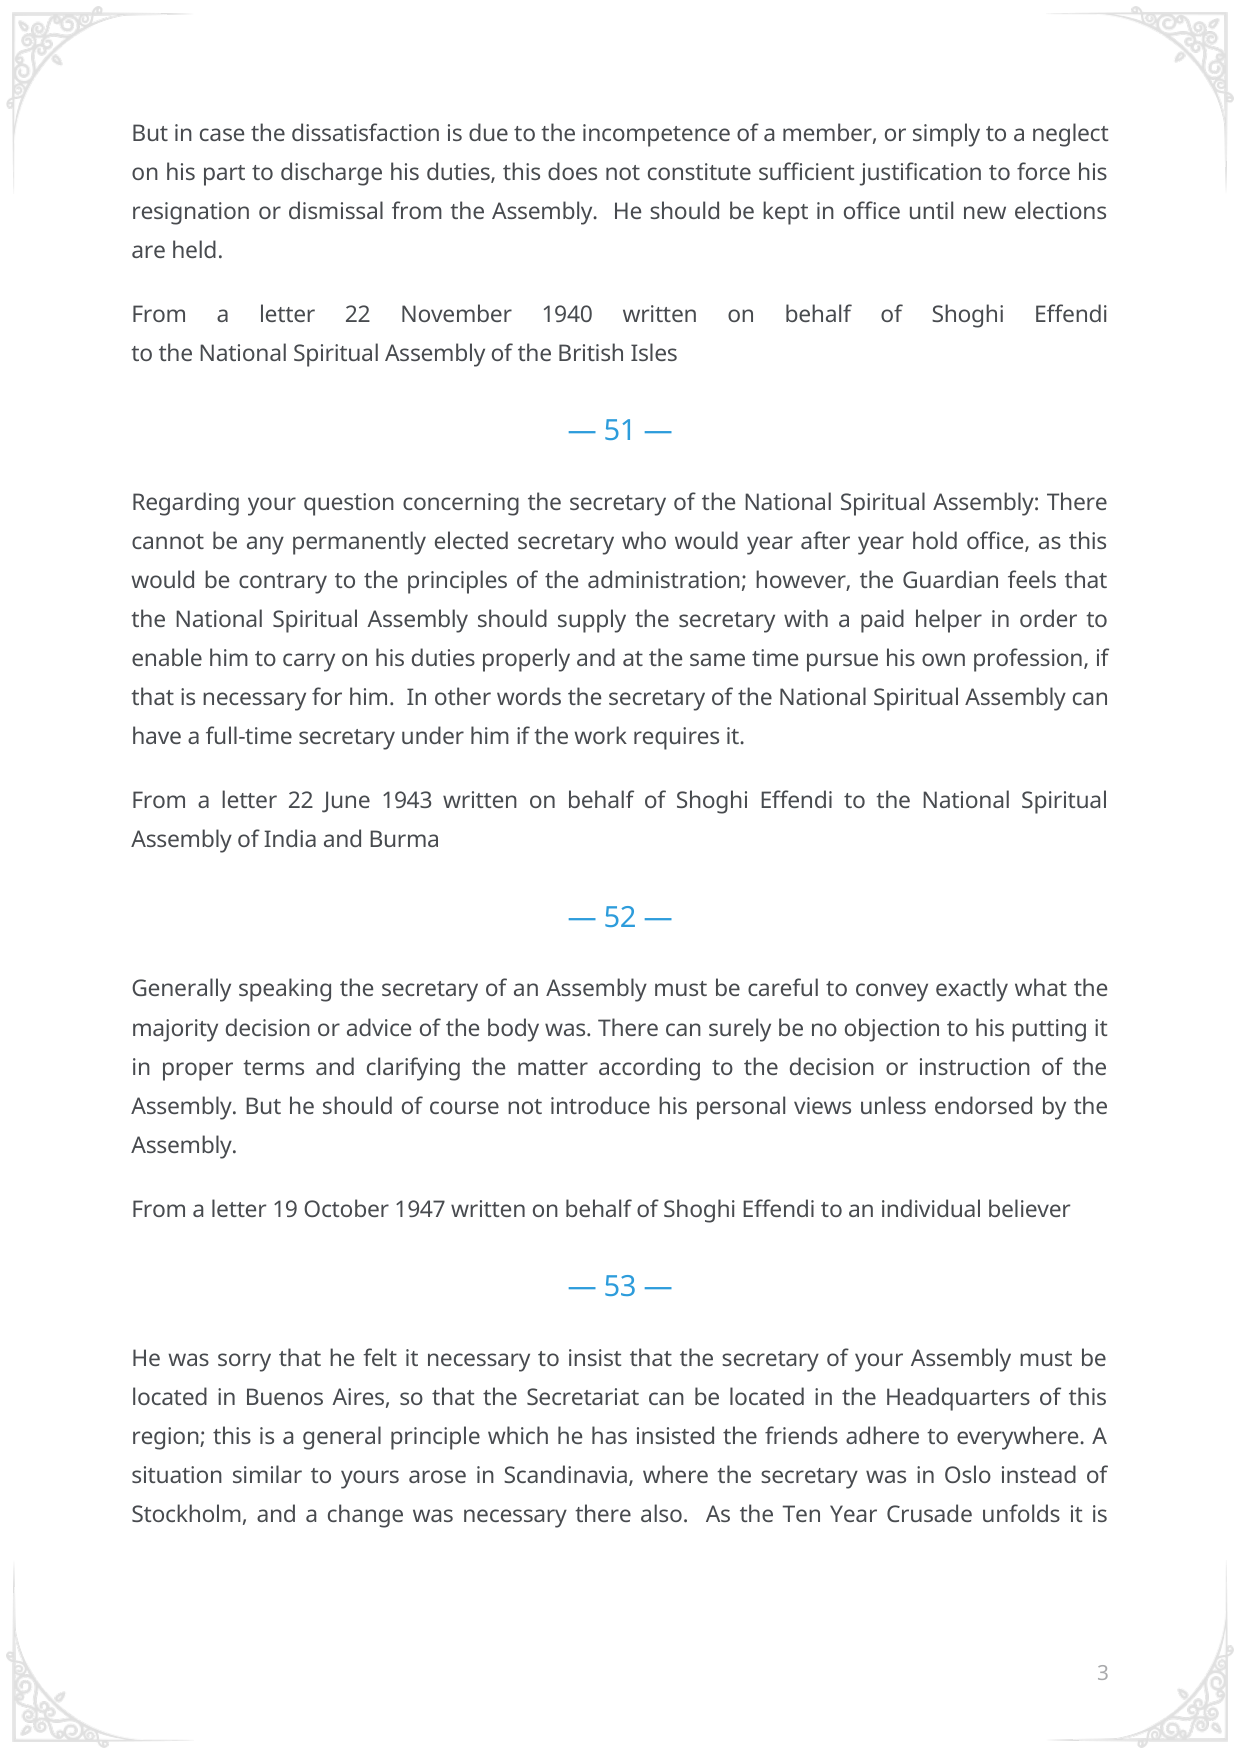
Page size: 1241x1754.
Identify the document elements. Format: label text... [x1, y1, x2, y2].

picture [1046, 6, 1234, 194]
text From a letter 22 November 1940 written on behalf of Shoghi Effendi to the National Spiritual Assembly of the British Isles [131, 298, 1109, 368]
text From a letter 19 October 1947 written on behalf of Shoghi Effendi to an individual believer [131, 1193, 1109, 1224]
text From a letter 22 June 1943 written on behalf of Shoghi Effendi to the National Spiritual Assembly of India and Burma [131, 784, 1109, 855]
subtitle — 52 — [131, 896, 1109, 936]
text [131, 117, 1109, 265]
subtitle — 51 — [131, 409, 1109, 449]
picture [6, 1560, 194, 1748]
text Generally speaking the secretary of an Assembly must be careful to convey exactly what the majority decision or advice of the body was. There can surely be no objection to his putting it in proper terms and clarifying the matter according to the decision or instruction of the Assembly. But he should of course not introduce his personal views unless endorsed by the Assembly. [131, 972, 1109, 1160]
subtitle — 53 — [131, 1265, 1109, 1305]
picture [6, 6, 194, 194]
picture [1046, 1560, 1234, 1748]
text Regarding your question concerning the secretary of the National Spiritual Assembly: There cannot be any permanently elected secretary who would year after year hold office, as this would be contrary to the principles of the administration; however, the Guardian feels that the National Spiritual Assembly should supply the secretary with a paid helper in order to enable him to carry on his duties properly and at the same time pursue his own profession, if that is necessary for him. In other words the secretary of the National Spiritual Assembly can have a full-time secretary under him if the work requires it. [131, 486, 1109, 752]
